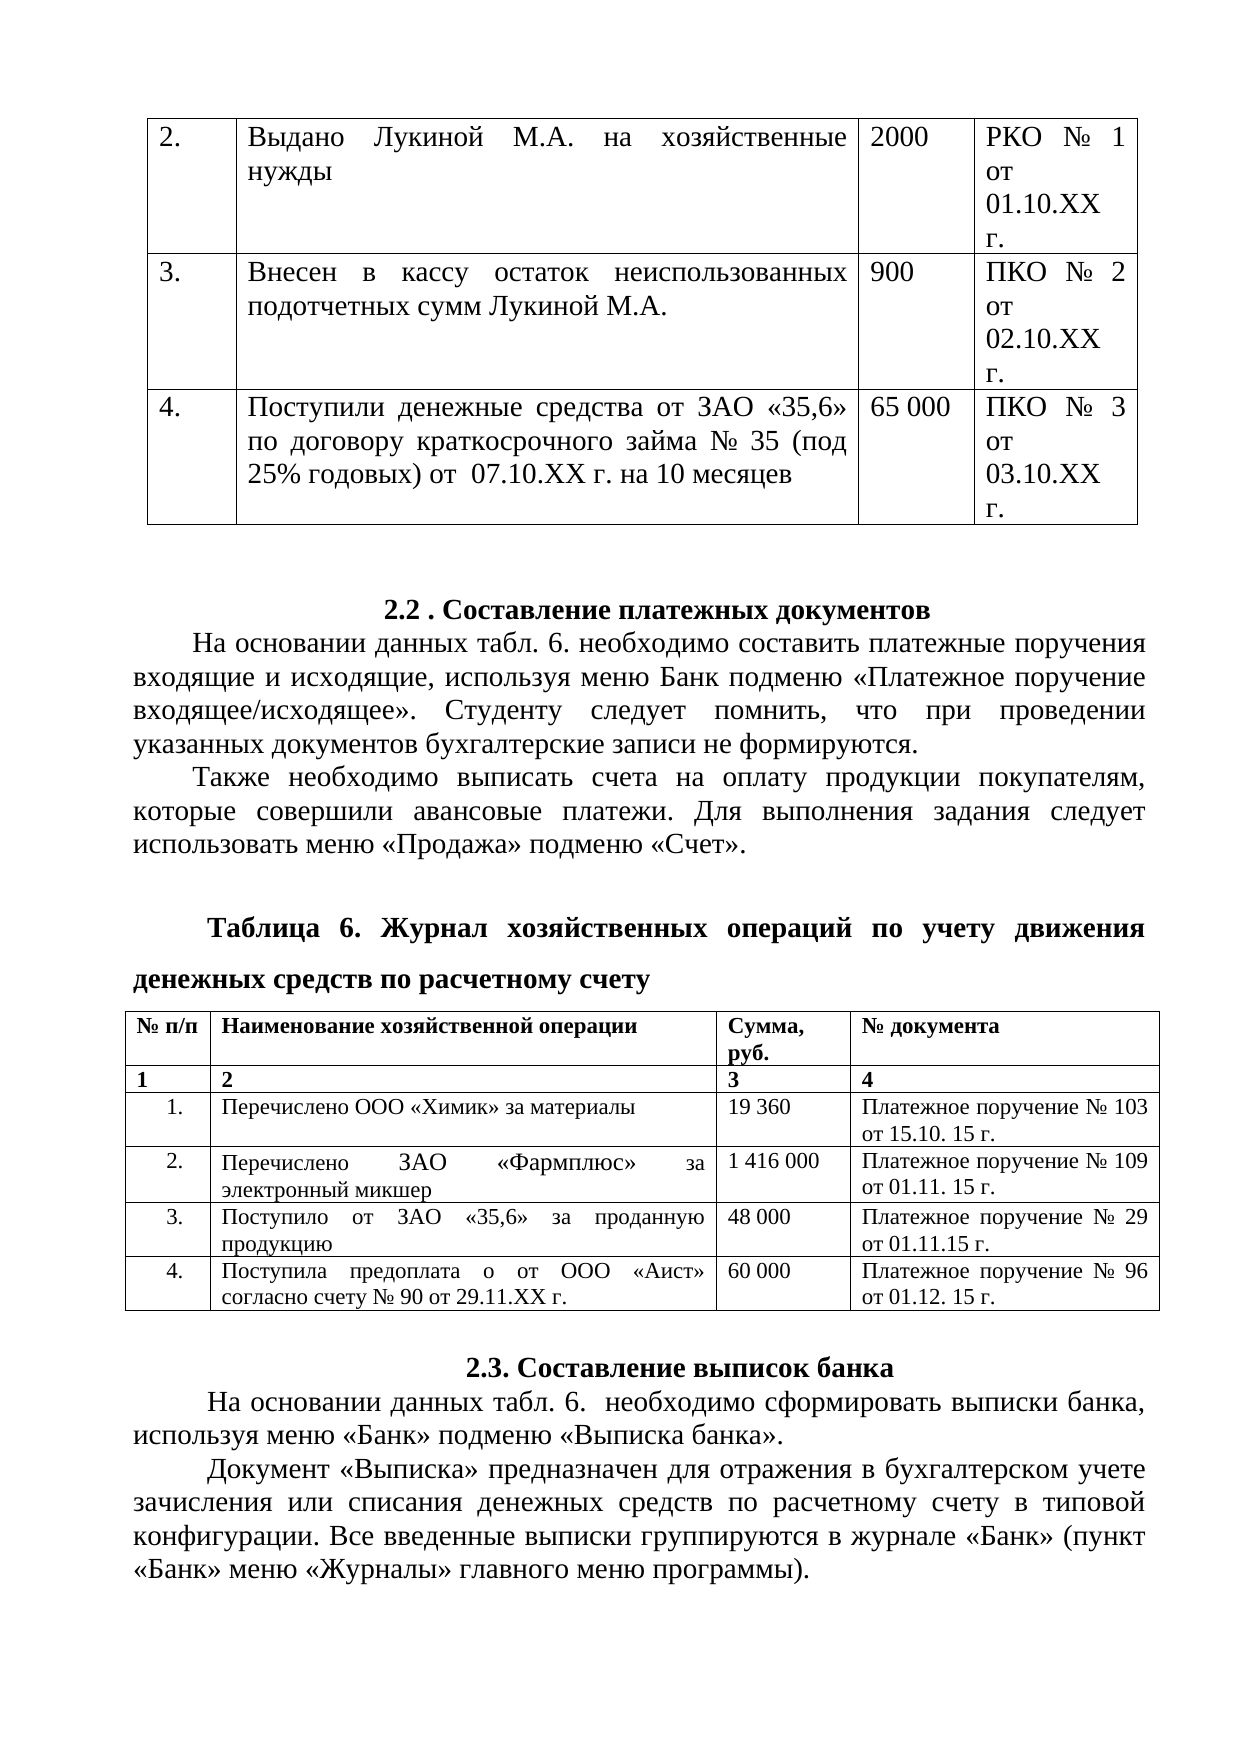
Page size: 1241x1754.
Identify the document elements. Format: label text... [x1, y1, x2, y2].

table_cell Внесен в кассу остаток неиспользованных подотчетных сумм Лукиной М.А. [237, 254, 858, 388]
table_cell [148, 119, 236, 253]
table_cell 2 [211, 1066, 716, 1092]
text Документ «Выписка» предназначен для отражения в бухгалтерском учете зачисления или списания денежных средств по расчетному счету в типовой конфигурации. Все введенные выписки группируются в журнале «Банк» (пункт «Банк» меню «Журналы» главного меню программы). [133, 1451, 1146, 1585]
text 2.3. Составление выписок банка [133, 1350, 1152, 1384]
table_cell Поступило от ЗАО «35,6» за проданную продукцию [211, 1203, 716, 1256]
table_header Наименование хозяйственной операции [211, 1012, 716, 1065]
table_header № документа [851, 1012, 1159, 1065]
table_cell Платежное поручение № 103 от 15.10. 15 г. [851, 1093, 1159, 1146]
table_cell ПКО № 2 от 02.10.ХХ г. [975, 254, 1137, 388]
table_cell 2000 [859, 119, 974, 253]
table_cell 60 000 [717, 1257, 850, 1310]
table_cell Платежное поручение № 109 от 01.11. 15 г. [851, 1147, 1159, 1202]
table_cell [148, 390, 236, 524]
table_cell Платежное поручение № 96 от 01.12. 15 г. [851, 1257, 1159, 1310]
table_cell [148, 254, 236, 388]
table_cell [126, 1147, 210, 1202]
table_cell [126, 1257, 210, 1310]
table_cell Поступили денежные средства от ЗАО «35,6» по договору краткосрочного займа № 35 (под 25% годовых) от 07.10.ХХ г. на 10 месяцев [237, 390, 858, 524]
table_cell Перечислено ЗАО «Фармплюс» за электронный микшер [211, 1147, 716, 1202]
table_header Сумма, руб. [717, 1012, 850, 1065]
table_cell РКО № 1 от 01.10.ХХ г. [975, 119, 1137, 253]
table_cell 4 [851, 1066, 1159, 1092]
table_cell 1 416 000 [717, 1147, 850, 1202]
table_cell Выдано Лукиной М.А. на хозяйственные нужды [237, 119, 858, 253]
table_cell [126, 1093, 210, 1146]
table_cell Поступила предоплата о от ООО «Аист» согласно счету № 90 от 29.11.ХХ г. [211, 1257, 716, 1310]
table_cell 900 [859, 254, 974, 388]
table_cell Платежное поручение № 29 от 01.11.15 г. [851, 1203, 1159, 1256]
table_cell 48 000 [717, 1203, 850, 1256]
text Таблица 6. Журнал хозяйственных операций по учету движения денежных средств по расчетному счету [133, 911, 1146, 994]
table_cell 65 000 [859, 390, 974, 524]
text На основании данных табл. 6. необходимо составить платежные поручения входящие и исходящие, используя меню Банк подменю «Платежное поручение входящее/исходящее». Студенту следует помнить, что при проведении указанных документов бухгалтерские записи не формируются. [133, 625, 1146, 759]
table_cell ПКО № 3 от 03.10.ХХ г. [975, 390, 1137, 524]
table_cell 19 360 [717, 1093, 850, 1146]
table_cell 3 [717, 1066, 850, 1092]
table_cell Перечислено ООО «Химик» за материалы [211, 1093, 716, 1146]
table_cell 1 [126, 1066, 210, 1092]
table_header № п/п [126, 1012, 210, 1065]
text На основании данных табл. 6. необходимо сформировать выписки банка, используя меню «Банк» подменю «Выписка банка». [133, 1384, 1146, 1451]
table_cell [126, 1203, 210, 1256]
text 2.2 . Составление платежных документов [133, 592, 1152, 625]
text Также необходимо выписать счета на оплату продукции покупателям, которые совершили авансовые платежи. Для выполнения задания следует использовать меню «Продажа» подменю «Счет». [133, 759, 1146, 860]
